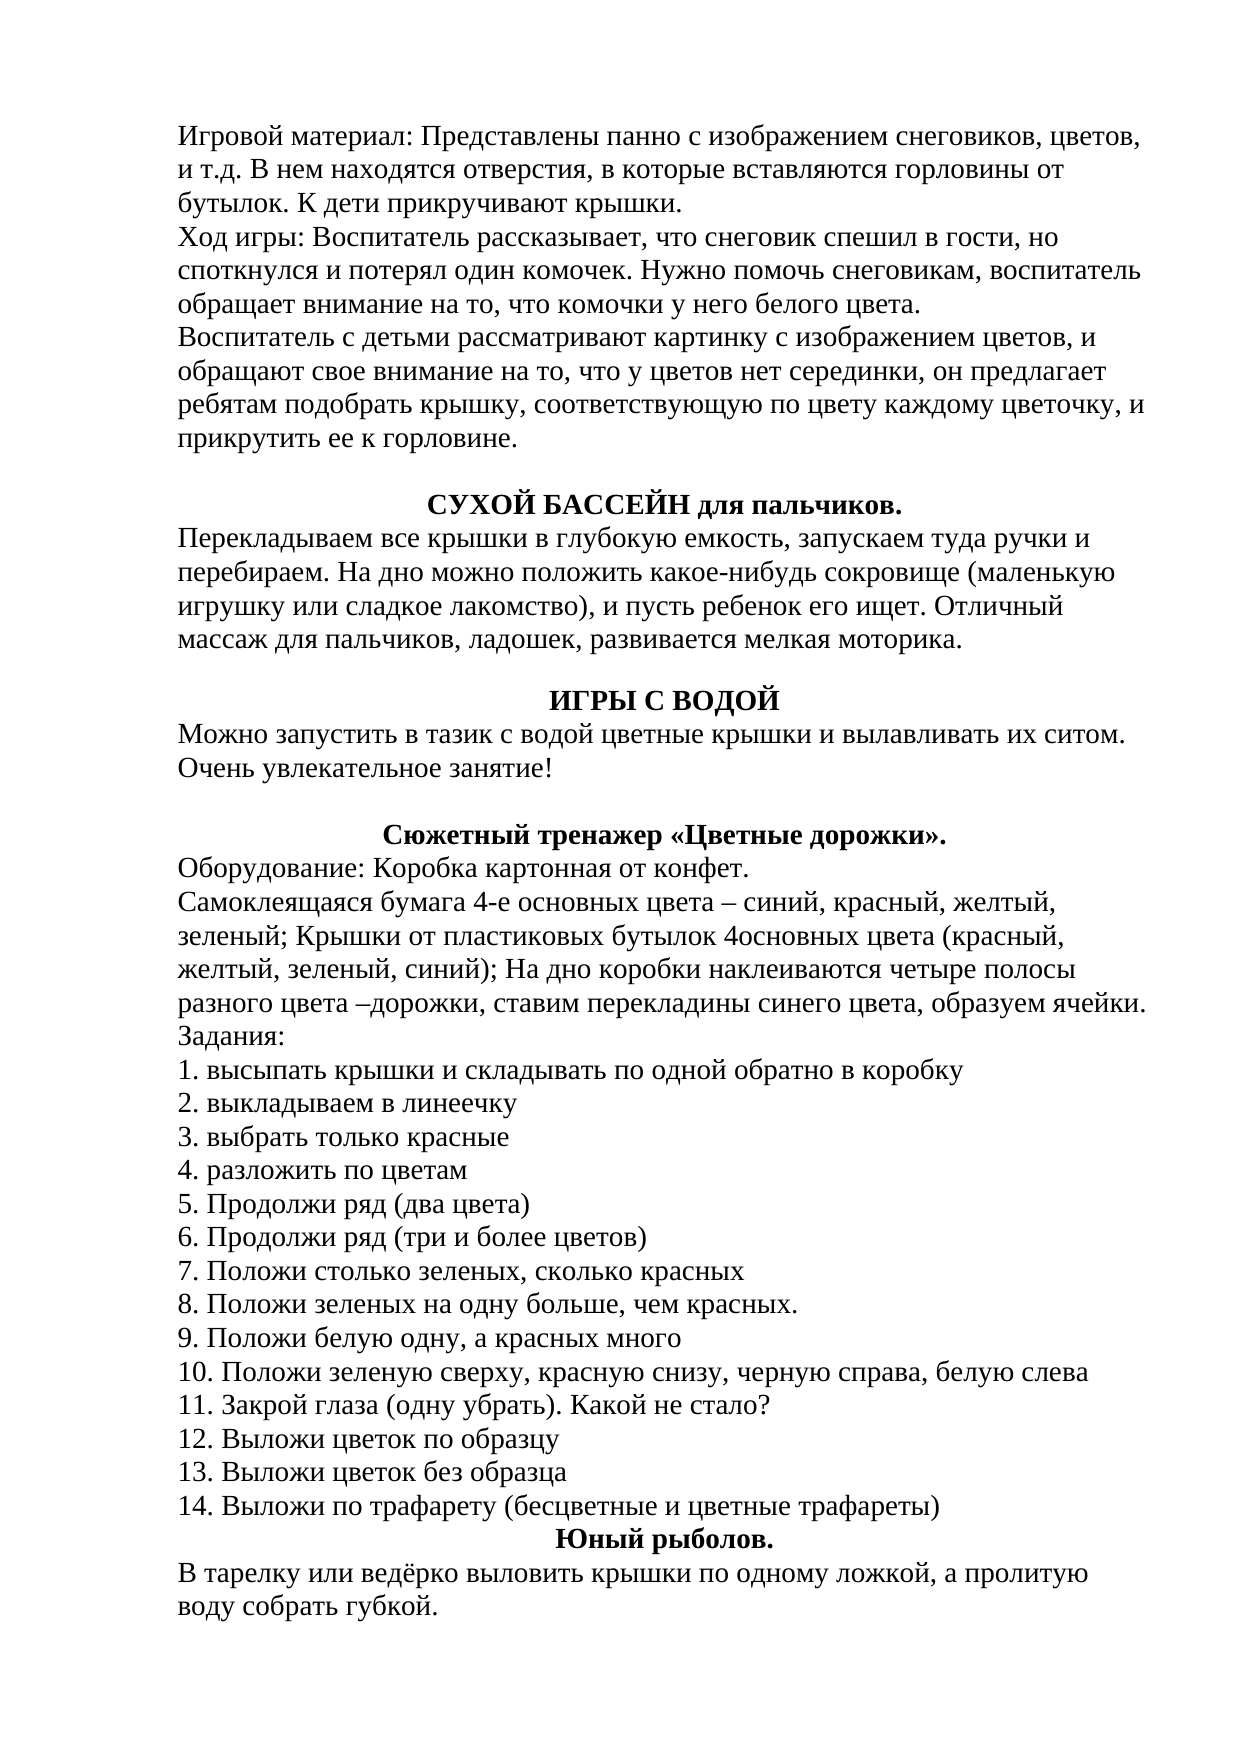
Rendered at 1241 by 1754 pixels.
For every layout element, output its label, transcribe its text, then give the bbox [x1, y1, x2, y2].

text Игровой материал: Представлены панно с изображением снеговиков, цветов, и т.д. В нем находятся отверстия, в которые вставляются горловины от бутылок. К дети прикручивают крышки. [177, 118, 1152, 219]
text 9. Положи белую одну, а красных много [177, 1320, 1152, 1354]
text 12. Выложи цветок по образцу [177, 1421, 1152, 1454]
text СУХОЙ БАССЕЙН для пальчиков. [177, 487, 1152, 521]
text 4. разложить по цветам [177, 1152, 1152, 1186]
text 8. Положи зеленых на одну больше, чем красных. [177, 1287, 1152, 1320]
text 2. выкладываем в линеечку [177, 1085, 1152, 1119]
text Юный рыболов. [177, 1521, 1152, 1555]
text 3. выбрать только красные [177, 1119, 1152, 1152]
text Оборудование: Коробка картонная от конфет. [177, 851, 1152, 884]
text 7. Положи столько зеленых, сколько красных [177, 1253, 1152, 1287]
text Сюжетный тренажер «Цветные дорожки». [177, 817, 1152, 851]
text 14. Выложи по трафарету (бесцветные и цветные трафареты) [177, 1488, 1152, 1521]
text ИГРЫ С ВОДОЙ [177, 683, 1152, 716]
text 13. Выложи цветок без образца [177, 1454, 1152, 1488]
text 6. Продолжи ряд (три и более цветов) [177, 1219, 1152, 1253]
text 1. высыпать крышки и складывать по одной обратно в коробку [177, 1052, 1152, 1085]
text Задания: [177, 1018, 1152, 1052]
text Можно запустить в тазик с водой цветные крышки и вылавливать их ситом. Очень увлекательное занятие! [177, 716, 1152, 783]
text Перекладываем все крышки в глубокую емкость, запускаем туда ручки и перебираем. На дно можно положить какое-нибудь сокровище (маленькую игрушку или сладкое лакомство), и пусть ребенок его ищет. Отличный массаж для пальчиков, ладошек, развивается мелкая моторика. [177, 521, 1152, 683]
text 10. Положи зеленую сверху, красную снизу, черную справа, белую слева [177, 1354, 1152, 1387]
text 11. Закрой глаза (одну убрать). Какой не стало? [177, 1387, 1152, 1421]
text Воспитатель с детьми рассматривают картинку с изображением цветов, и обращают свое внимание на то, что у цветов нет серединки, он предлагает ребятам подобрать крышку, соответствующую по цвету каждому цветочку, и прикрутить ее к горловине. [177, 319, 1152, 453]
text В тарелку или ведёрко выловить крышки по одному ложкой, а пролитую воду собрать губкой. [177, 1555, 1152, 1622]
text Ход игры: Воспитатель рассказывает, что снеговик спешил в гости, но споткнулся и потерял один комочек. Нужно помочь снеговикам, воспитатель обращает внимание на то, что комочки у него белого цвета. [177, 219, 1152, 319]
text Самоклеящаяся бумага 4-е основных цвета – синий, красный, желтый, зеленый; Крышки от пластиковых бутылок 4основных цвета (красный, желтый, зеленый, синий); На дно коробки наклеиваются четыре полосы разного цвета –дорожки, ставим перекладины синего цвета, образуем ячейки. [177, 884, 1152, 1018]
text 5. Продолжи ряд (два цвета) [177, 1186, 1152, 1219]
